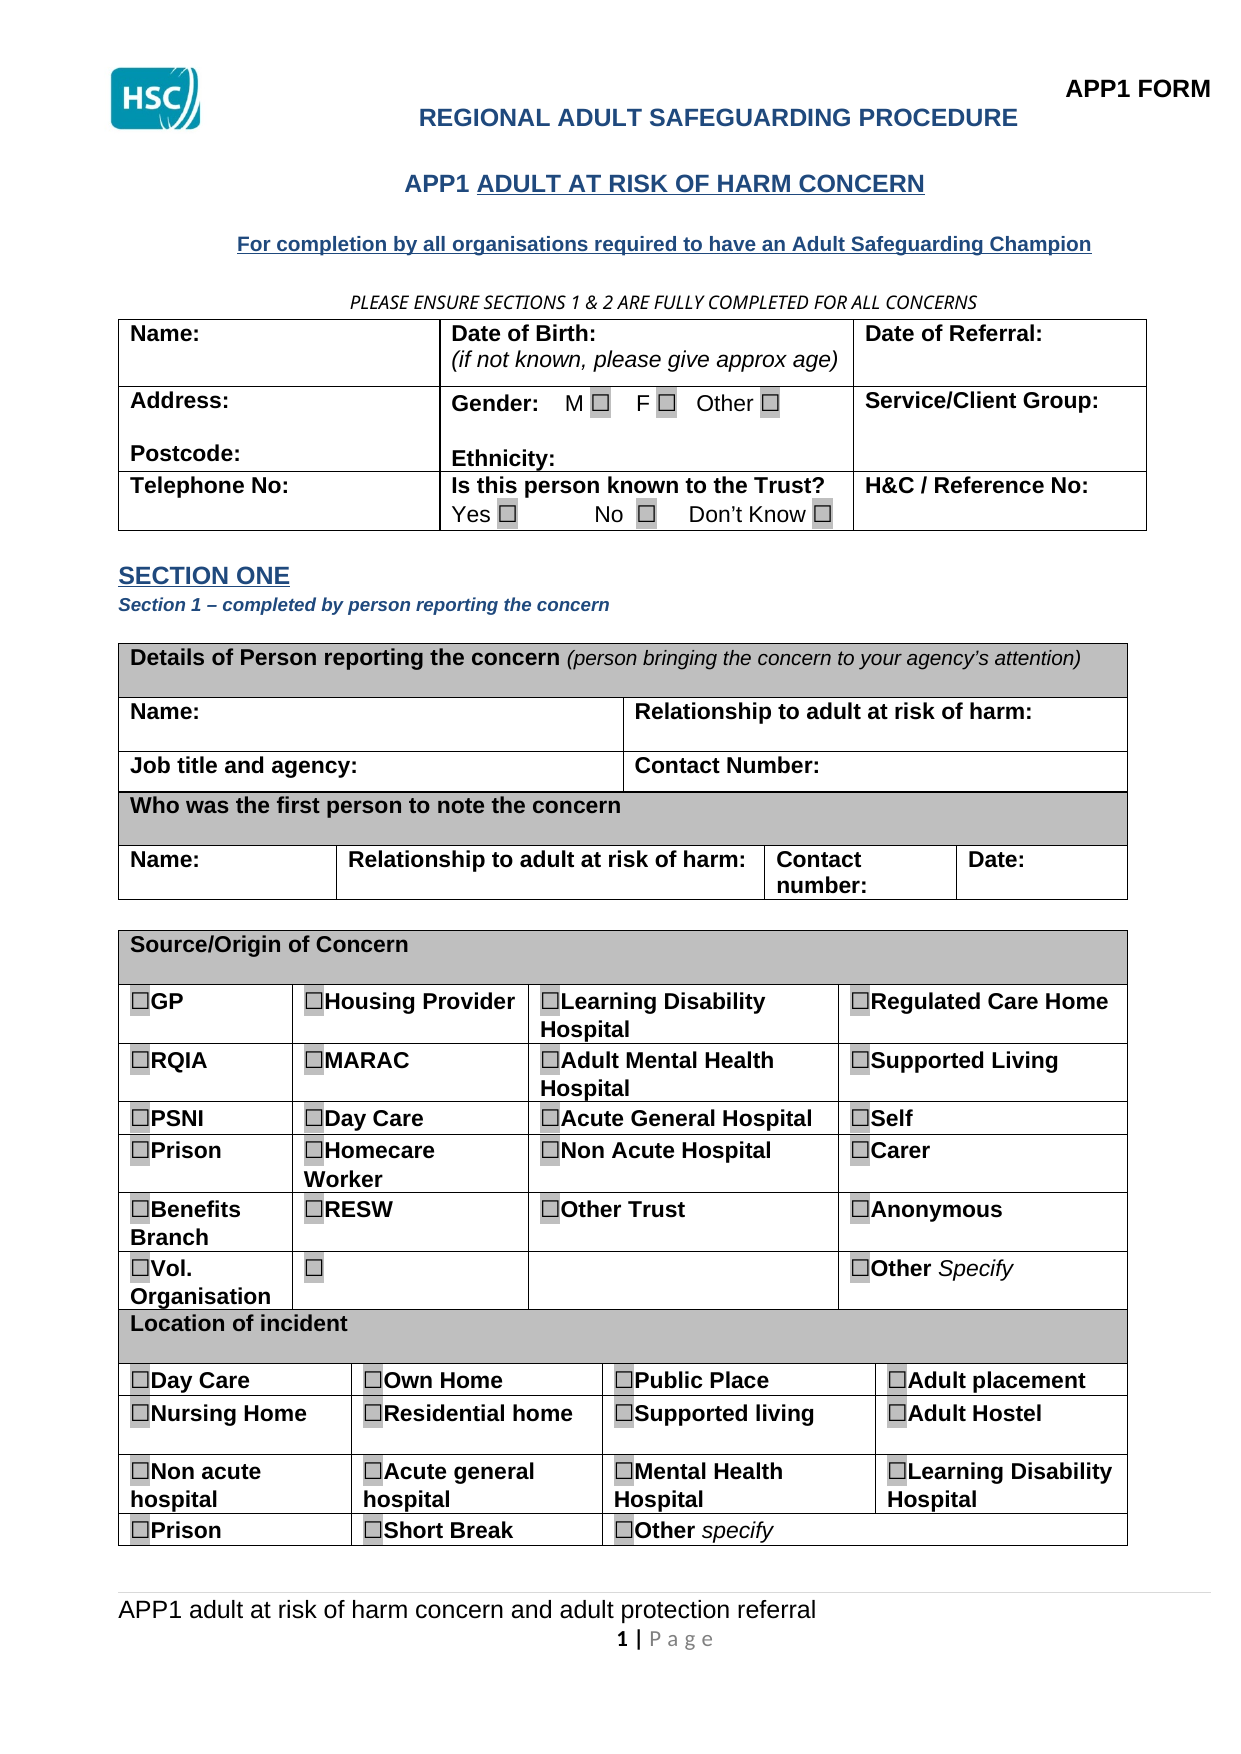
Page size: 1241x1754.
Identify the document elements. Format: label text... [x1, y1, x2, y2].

table_header Date of Referral: [854, 320, 1146, 386]
table_cell [529, 1252, 838, 1309]
table_cell PSNI [150, 1102, 292, 1133]
text For completion by all organisations required to have an Adult Safeguarding Champion [118, 232, 1211, 256]
table_cell Job title and agency: [119, 752, 623, 791]
table_cell Day Care [150, 1364, 351, 1395]
table_cell Adult Mental Health Hospital [529, 1044, 838, 1101]
table_cell Name: [119, 846, 336, 899]
table_cell Location of incident [119, 1310, 1127, 1363]
table_cell Address: Postcode: [119, 387, 439, 471]
table_cell Carer [839, 1135, 1127, 1192]
text SECTION ONE [118, 561, 1211, 589]
table_cell H&C / Reference No: [854, 472, 1146, 529]
table_cell Relationship to adult at risk of harm: [624, 698, 1127, 751]
table_cell Who was the first person to note the concern [119, 793, 1127, 845]
table_cell Housing Provider [293, 985, 528, 1042]
table_header Details of Person reporting the concern (person bringing the concern to your agency’s attention) [119, 644, 1127, 697]
picture [103, 60, 208, 136]
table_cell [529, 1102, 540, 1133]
table_cell Supported living [603, 1396, 875, 1454]
table_cell Is this person known to the Trust? Yes No Don’t Know [441, 472, 853, 529]
table_cell MARAC [293, 1044, 528, 1101]
table_cell Day Care [324, 1102, 528, 1133]
table_cell Contact number: [765, 846, 956, 899]
table_cell [293, 1252, 528, 1309]
table_cell Residential home [352, 1396, 602, 1454]
table_cell Other specify [634, 1514, 1127, 1545]
table_cell Relationship to adult at risk of harm: [337, 846, 764, 899]
table_cell Gender: M F Other Ethnicity: [441, 387, 853, 471]
text Section 1 – completed by person reporting the concern [118, 594, 1211, 615]
table_cell Name: [119, 698, 623, 751]
table_cell Nursing Home [119, 1396, 351, 1454]
table_cell Anonymous [839, 1193, 1127, 1251]
table_cell Regulated Care Home [839, 985, 1127, 1042]
table_cell Acute General Hospital [560, 1102, 838, 1133]
table_cell Learning Disability Hospital [876, 1455, 1127, 1513]
table_cell Other Specify [839, 1252, 1127, 1309]
table_cell Acute general hospital [352, 1455, 602, 1513]
table_cell RESW [293, 1193, 528, 1251]
table_cell Homecare Worker [293, 1135, 528, 1192]
table_cell Service/Client Group: [854, 387, 1146, 471]
text APP1 ADULT AT RISK OF HARM CONCERN [118, 169, 1211, 197]
table_cell Adult Hostel [876, 1396, 1127, 1454]
table_cell Own Home [383, 1364, 602, 1395]
table_cell Self [870, 1102, 1127, 1133]
table_cell Mental Health Hospital [603, 1455, 875, 1513]
table_cell Public Place [634, 1364, 875, 1395]
table_cell Learning Disability Hospital [529, 985, 838, 1042]
text PLEASE ENSURE SECTIONS 1 & 2 ARE FULLY COMPLETED FOR ALL CONCERNS [118, 289, 1211, 315]
table_cell Other Trust [529, 1193, 838, 1251]
table_cell Supported Living [839, 1044, 1127, 1101]
table_cell Short Break [383, 1514, 602, 1545]
table_header Name: [119, 320, 439, 386]
table_cell Telephone No: [119, 472, 439, 529]
table_cell Prison [150, 1514, 351, 1545]
table_cell RQIA [119, 1044, 292, 1101]
table_cell Vol. Organisation [119, 1252, 292, 1309]
table_header Date of Birth: (if not known, please give approx age) [441, 320, 853, 386]
table_cell Non Acute Hospital [529, 1135, 838, 1192]
table_cell Date: [957, 846, 1127, 899]
table_cell Prison [119, 1135, 292, 1192]
text REGIONAL ADULT SAFEGUARDING PROCEDURE [208, 103, 1211, 131]
table_cell Benefits Branch [119, 1193, 292, 1251]
table_cell Non acute hospital [119, 1455, 351, 1513]
table_header Source/Origin of Concern [119, 931, 1127, 984]
table_cell GP [119, 985, 292, 1042]
table_cell Contact Number: [624, 752, 1127, 791]
table_cell Adult placement [907, 1364, 1127, 1395]
